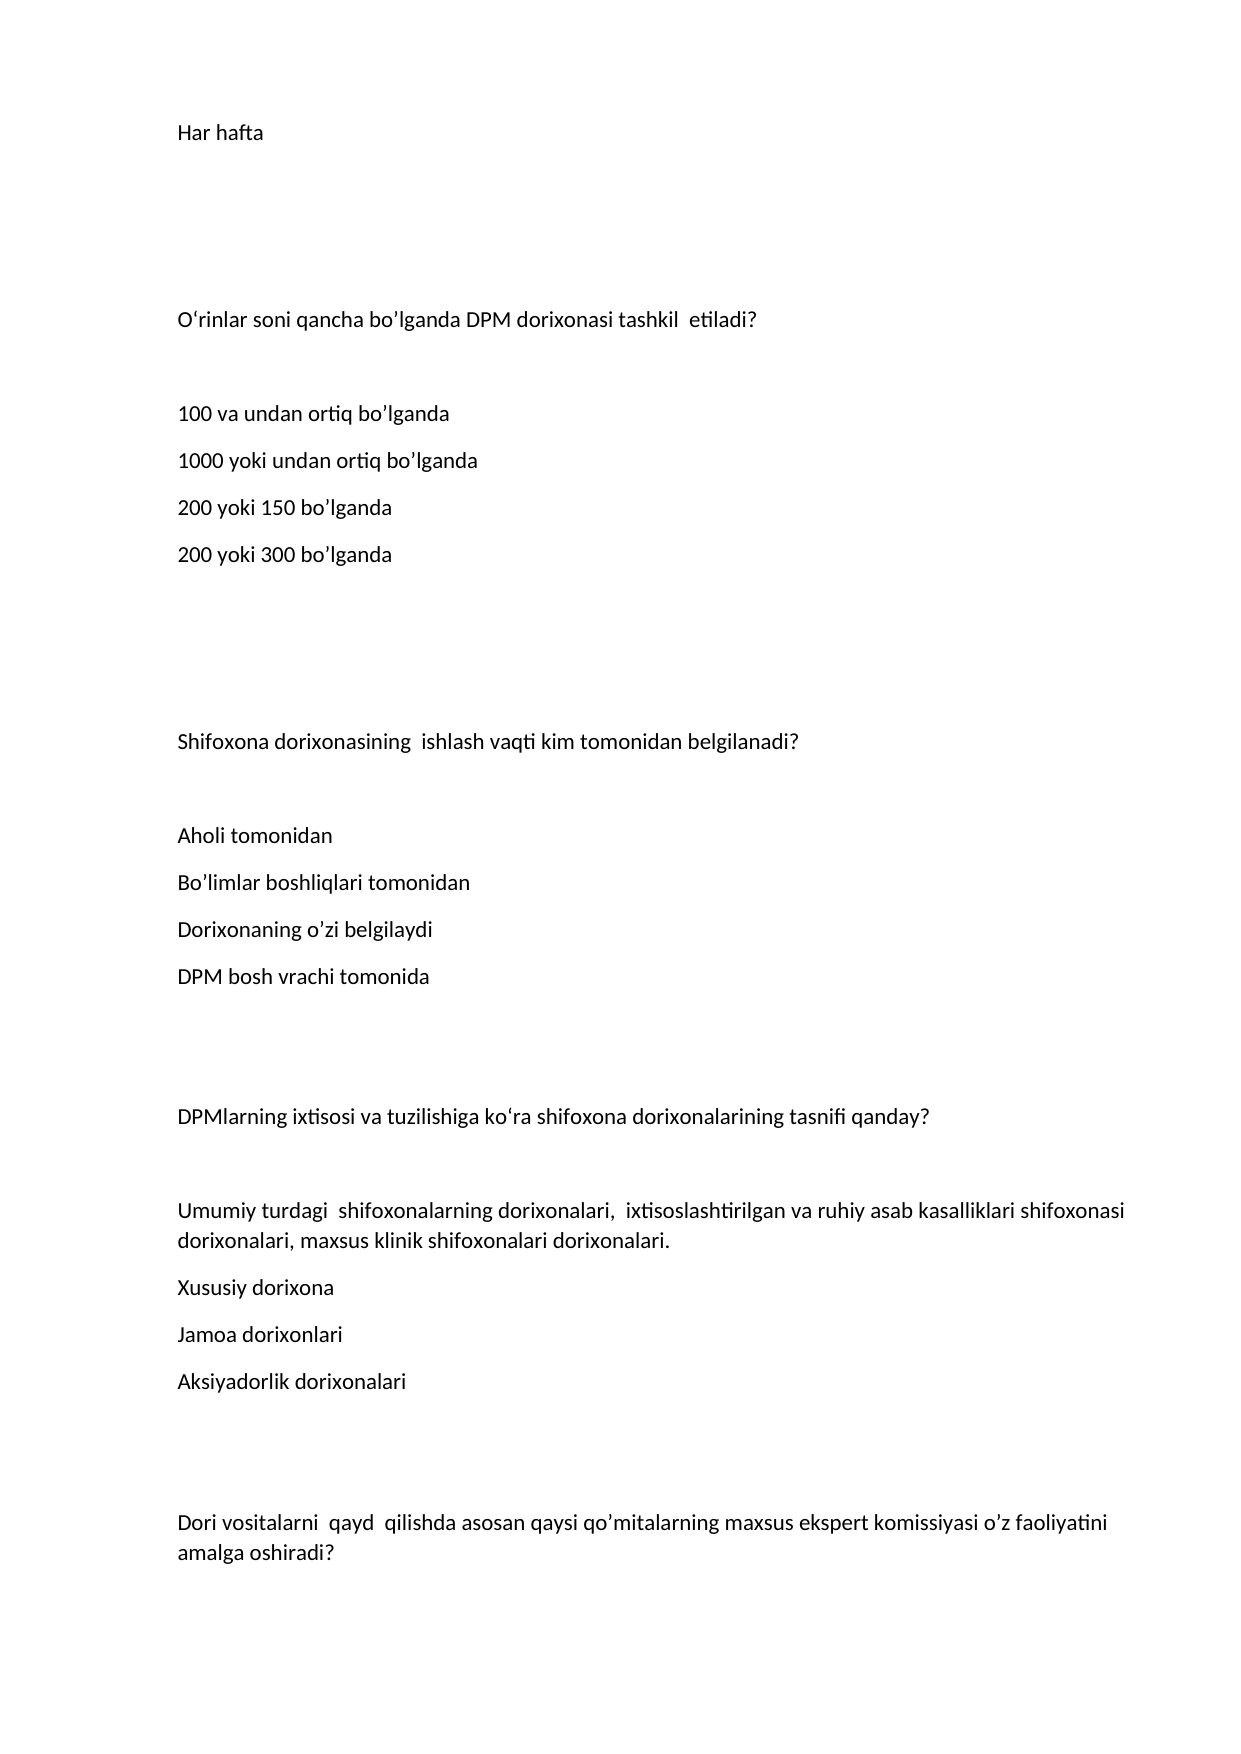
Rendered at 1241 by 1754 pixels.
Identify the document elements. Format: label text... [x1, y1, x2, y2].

text 100 va undan ortiq bo’lganda [177, 399, 1152, 427]
text Xususiy dorixona [177, 1273, 1152, 1301]
text O‘rinlar soni qancha bo’lganda DPM dorixonasi tashkil etiladi? [177, 306, 1152, 334]
text 200 yoki 300 bo’lganda [177, 540, 1152, 568]
text Bo’limlar boshliqlari tomonidan [177, 868, 1152, 896]
text Dori vositalarni qayd qilishda asosan qaysi qo’mitalarning maxsus ekspert komissiyasi o’z faoliyatini amalga oshiradi? [177, 1508, 1152, 1566]
text 1000 yoki undan ortiq bo’lganda [177, 446, 1152, 474]
text DPM bosh vrachi tomonida [177, 962, 1152, 990]
text Aholi tomonidan [177, 821, 1152, 849]
text Har hafta [177, 118, 1152, 146]
text Shifoxona dorixonasining ishlash vaqti kim tomonidan belgilanadi? [177, 727, 1152, 756]
text DPMlarning ixtisosi va tuzilishiga ko‘ra shifoxona dorixonalarining tasnifi qanday? [177, 1102, 1152, 1131]
text Aksiyadorlik dorixonalari [177, 1367, 1152, 1395]
text Dorixonaning o’zi belgilaydi [177, 915, 1152, 943]
text Umumiy turdagi shifoxonalarning dorixonalari, ixtisoslashtirilgan va ruhiy asab kasalliklari shifoxonasi dorixonalari, maxsus klinik shifoxonalari dorixonalari. [177, 1196, 1152, 1254]
text Jamoa dorixonlari [177, 1320, 1152, 1348]
text 200 yoki 150 bo’lganda [177, 493, 1152, 521]
